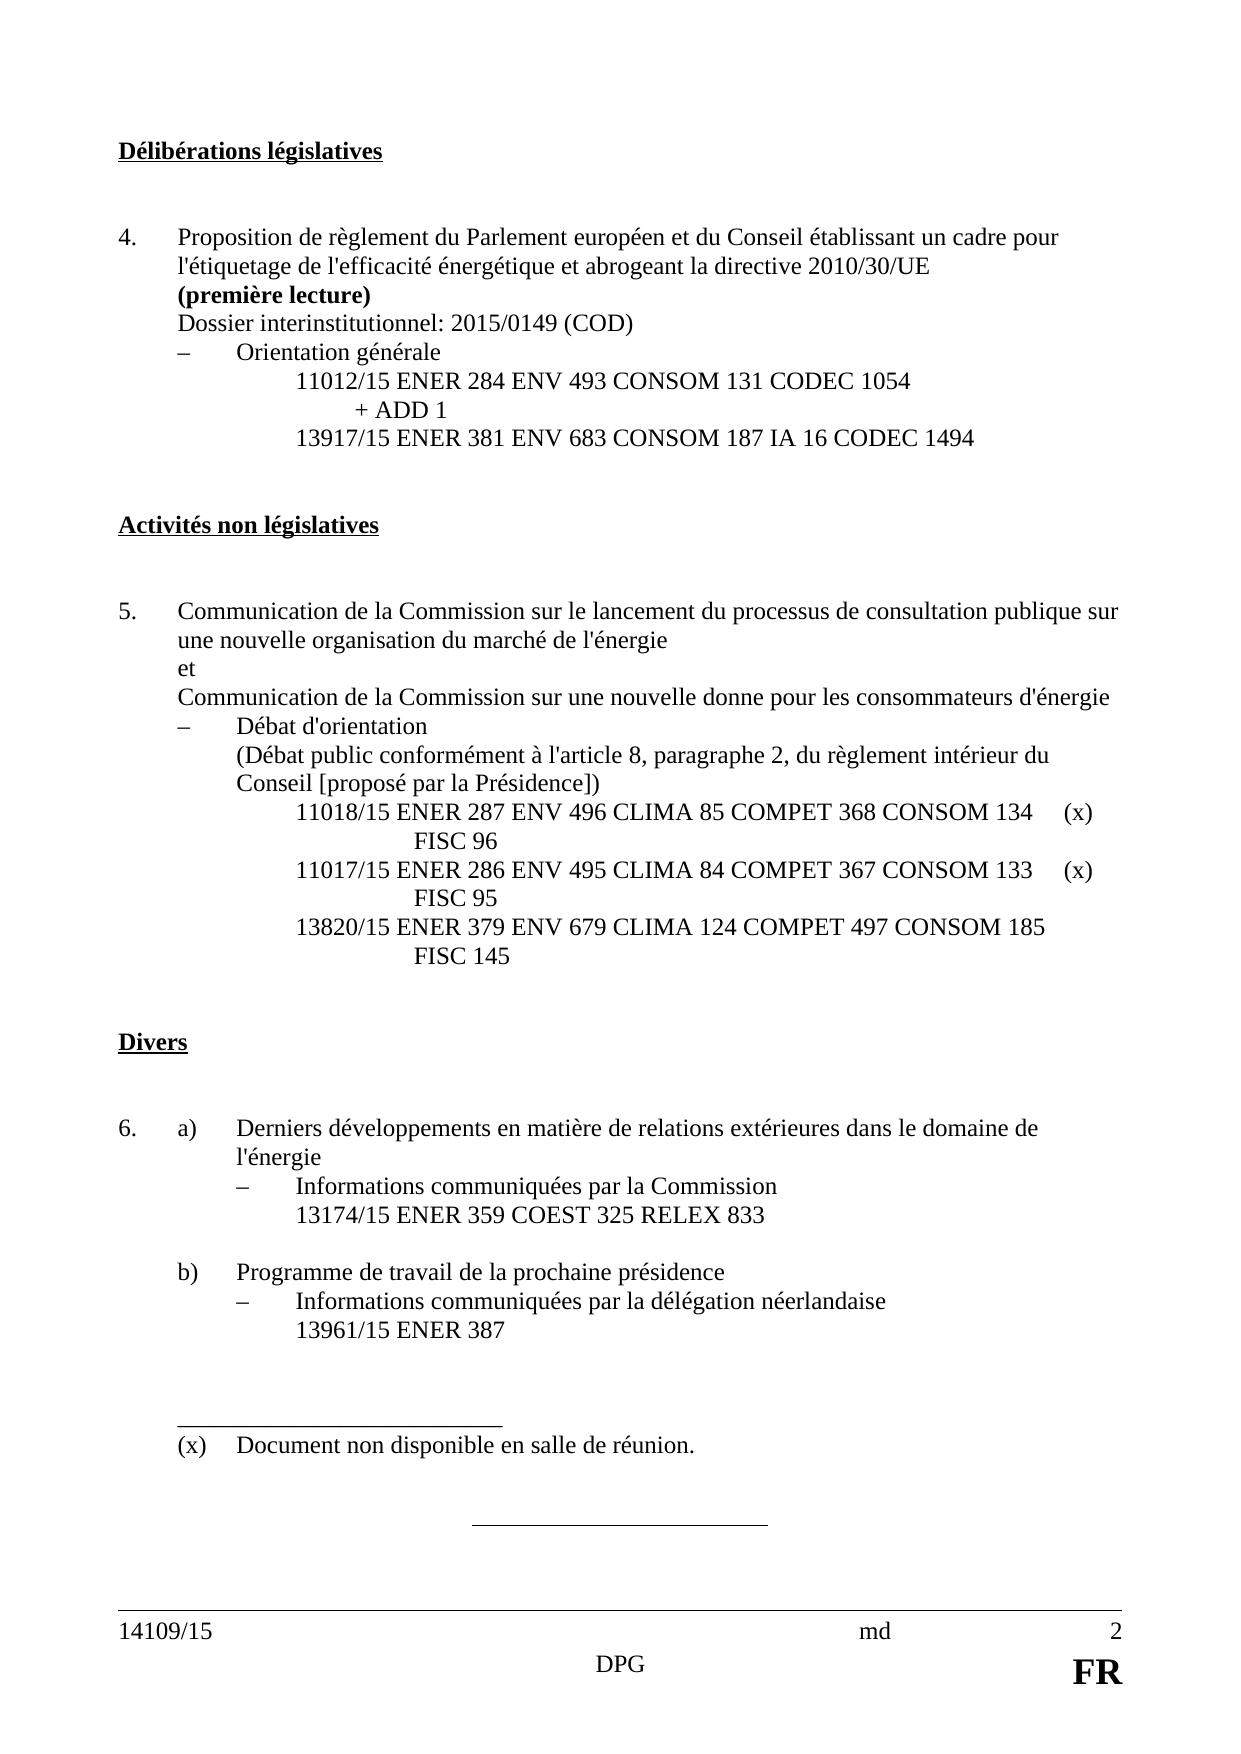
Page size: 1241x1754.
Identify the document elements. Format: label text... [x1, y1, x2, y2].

text FISC 96 [413, 826, 1122, 855]
text b) Programme de travail de la prochaine présidence [177, 1257, 1122, 1286]
text 11017/15 ENER 286 ENV 495 CLIMA 84 COMPET 367 CONSOM 133 (x) [295, 855, 1122, 883]
text Informations communiquées par la délégation néerlandaise [236, 1286, 1122, 1315]
text Débat d'orientation [177, 711, 1122, 740]
text Activités non législatives [118, 510, 1122, 538]
text Informations communiquées par la Commission [236, 1171, 1122, 1200]
text 4. Proposition de règlement du Parlement européen et du Conseil établissant un cadre pour l'étiquetage de l'efficacité énergétique et abrogeant la directive 2010/30/UE (première lecture) [118, 222, 1122, 308]
text Délibérations législatives [118, 136, 1122, 165]
text 13917/15 ENER 381 ENV 683 CONSOM 187 IA 16 CODEC 1494 [295, 423, 1122, 452]
text 5. Communication de la Commission sur le lancement du processus de consultation publique sur une nouvelle organisation du marché de l'énergie [118, 596, 1122, 653]
text 13820/15 ENER 379 ENV 679 CLIMA 124 COMPET 497 CONSOM 185 [295, 912, 1122, 941]
text FISC 145 [413, 941, 1122, 970]
text 6. a) Derniers développements en matière de relations extérieures dans le domaine de l'énergie [118, 1113, 1122, 1171]
text 11018/15 ENER 287 ENV 496 CLIMA 85 COMPET 368 CONSOM 134 (x) [295, 797, 1122, 826]
text + ADD 1 [354, 395, 1122, 423]
text et [177, 653, 1122, 682]
text Communication de la Commission sur une nouvelle donne pour les consommateurs d'énergie [177, 682, 1122, 711]
text (x) Document non disponible en salle de réunion. [177, 1430, 1122, 1458]
text Dossier interinstitutionnel: 2015/0149 (COD) [177, 308, 1122, 337]
text 13961/15 ENER 387 [295, 1315, 1122, 1343]
text __________________________ [177, 1401, 1122, 1430]
text (Débat public conformément à l'article 8, paragraphe 2, du règlement intérieur du Conseil [proposé par la Présidence]) [236, 740, 1122, 797]
text Divers [118, 1027, 1122, 1056]
text FISC 95 [413, 883, 1122, 912]
text 11012/15 ENER 284 ENV 493 CONSOM 131 CODEC 1054 [295, 366, 1122, 395]
text 13174/15 ENER 359 COEST 325 RELEX 833 [295, 1200, 1122, 1228]
list Orientation générale [177, 337, 1122, 366]
